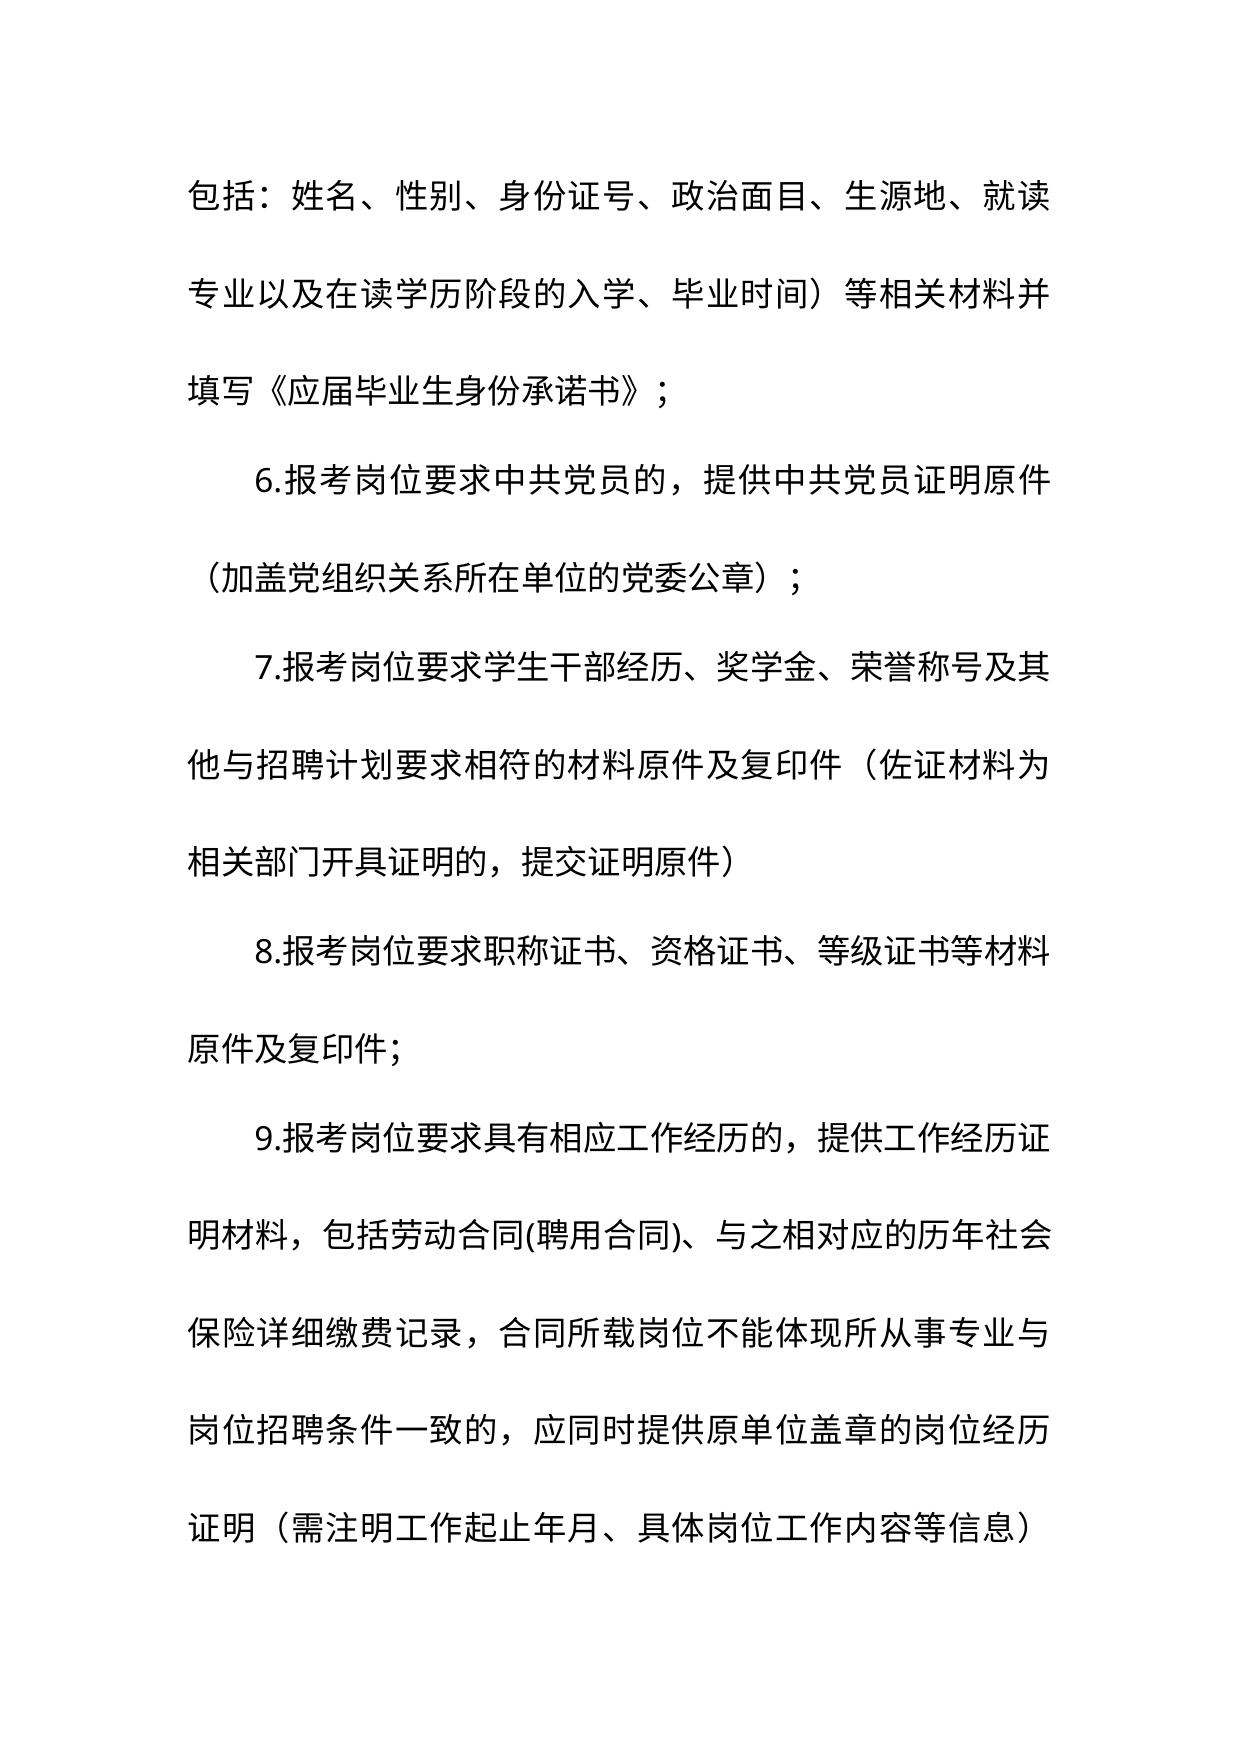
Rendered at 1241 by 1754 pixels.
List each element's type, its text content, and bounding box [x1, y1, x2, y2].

text 8.报考岗位要求职称证书、资格证书、等级证书等材料原件及复印件； [187, 917, 1053, 1079]
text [187, 162, 1053, 422]
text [187, 1103, 1053, 1558]
text 7.报考岗位要求学生干部经历、奖学金、荣誉称号及其他与招聘计划要求相符的材料原件及复印件（佐证材料为相关部门开具证明的，提交证明原件） [187, 633, 1053, 893]
text 6.报考岗位要求中共党员的，提供中共党员证明原件（加盖党组织关系所在单位的党委公章）； [187, 446, 1053, 608]
